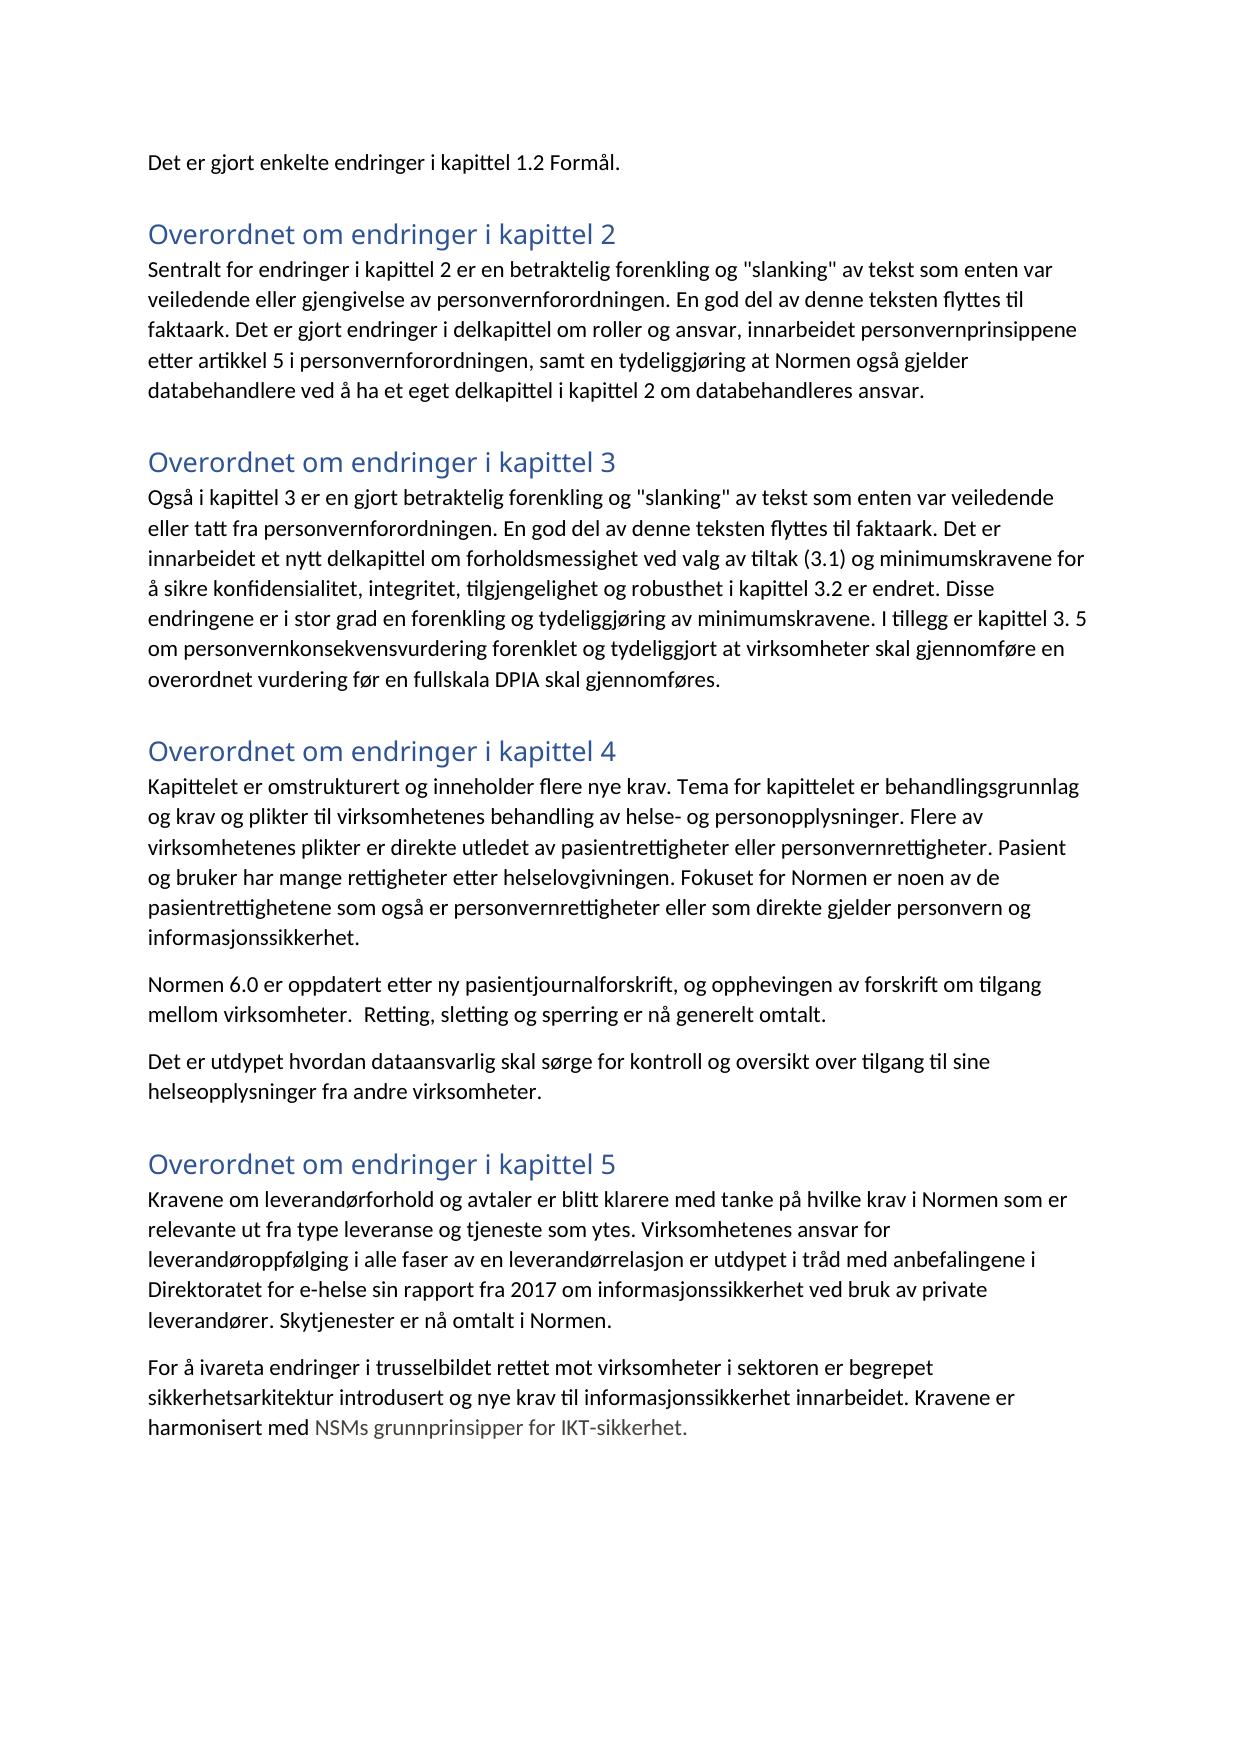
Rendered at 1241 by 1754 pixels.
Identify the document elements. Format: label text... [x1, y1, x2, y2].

text Det er gjort enkelte endringer i kapittel 1.2 Formål. [148, 148, 1093, 176]
text Kapittelet er omstrukturert og inneholder flere nye krav. Tema for kapittelet er behandlingsgrunnlag og krav og plikter til virksomhetenes behandling av helse- og personopplysninger. Flere av virksomhetenes plikter er direkte utledet av pasientrettigheter eller personvernrettigheter. Pasient og bruker har mange rettigheter etter helselovgivningen. Fokuset for Normen er noen av de pasientrettighetene som også er personvernrettigheter eller som direkte gjelder personvern og informasjonssikkerhet. [148, 772, 1093, 951]
text Sentralt for endringer i kapittel 2 er en betraktelig forenkling og "slanking" av tekst som enten var veiledende eller gjengivelse av personvernforordningen. En god del av denne teksten flyttes til faktaark. Det er gjort endringer i delkapittel om roller og ansvar, innarbeidet personvernprinsippene etter artikkel 5 i personvernforordningen, samt en tydeliggjøring at Normen også gjelder databehandlere ved å ha et eget delkapittel i kapittel 2 om databehandleres ansvar. [148, 255, 1093, 404]
text Også i kapittel 3 er en gjort betraktelig forenkling og "slanking" av tekst som enten var veiledende eller tatt fra personvernforordningen. En god del av denne teksten flyttes til faktaark. Det er innarbeidet et nytt delkapittel om forholdsmessighet ved valg av tiltak (3.1) og minimumskravene for å sikre konfidensialitet, integritet, tilgjengelighet og robusthet i kapittel 3.2 er endret. Disse endringene er i stor grad en forenkling og tydeliggjøring av minimumskravene. I tillegg er kapittel 3. 5 om personvernkonsekvensvurdering forenklet og tydeliggjort at virksomheter skal gjennomføre en overordnet vurdering før en fullskala DPIA skal gjennomføres. [148, 483, 1093, 693]
subtitle Overordnet om endringer i kapittel 2 [148, 215, 1093, 252]
subtitle Overordnet om endringer i kapittel 4 [148, 732, 1093, 769]
text Normen 6.0 er oppdatert etter ny pasientjournalforskrift, og opphevingen av forskrift om tilgang mellom virksomheter. Retting, sletting og sperring er nå generelt omtalt. [148, 970, 1093, 1028]
subtitle Overordnet om endringer i kapittel 3 [148, 444, 1093, 481]
text For å ivareta endringer i trusselbildet rettet mot virksomheter i sektoren er begrepet sikkerhetsarkitektur introdusert og nye krav til informasjonssikkerhet innarbeidet. Kravene er harmonisert med NSMs grunnprinsipper for IKT-sikkerhet. [148, 1353, 1093, 1441]
text Kravene om leverandørforhold og avtaler er blitt klarere med tanke på hvilke krav i Normen som er relevante ut fra type leveranse og tjeneste som ytes. Virksomhetenes ansvar for leverandøroppfølging i alle faser av en leverandørrelasjon er utdypet i tråd med anbefalingene i Direktoratet for e-helse sin rapport fra 2017 om informasjonssikkerhet ved bruk av private leverandører. Skytjenester er nå omtalt i Normen. [148, 1185, 1093, 1334]
subtitle Overordnet om endringer i kapittel 5 [148, 1145, 1093, 1182]
text Det er utdypet hvordan dataansvarlig skal sørge for kontroll og oversikt over tilgang til sine helseopplysninger fra andre virksomheter. [148, 1047, 1093, 1105]
